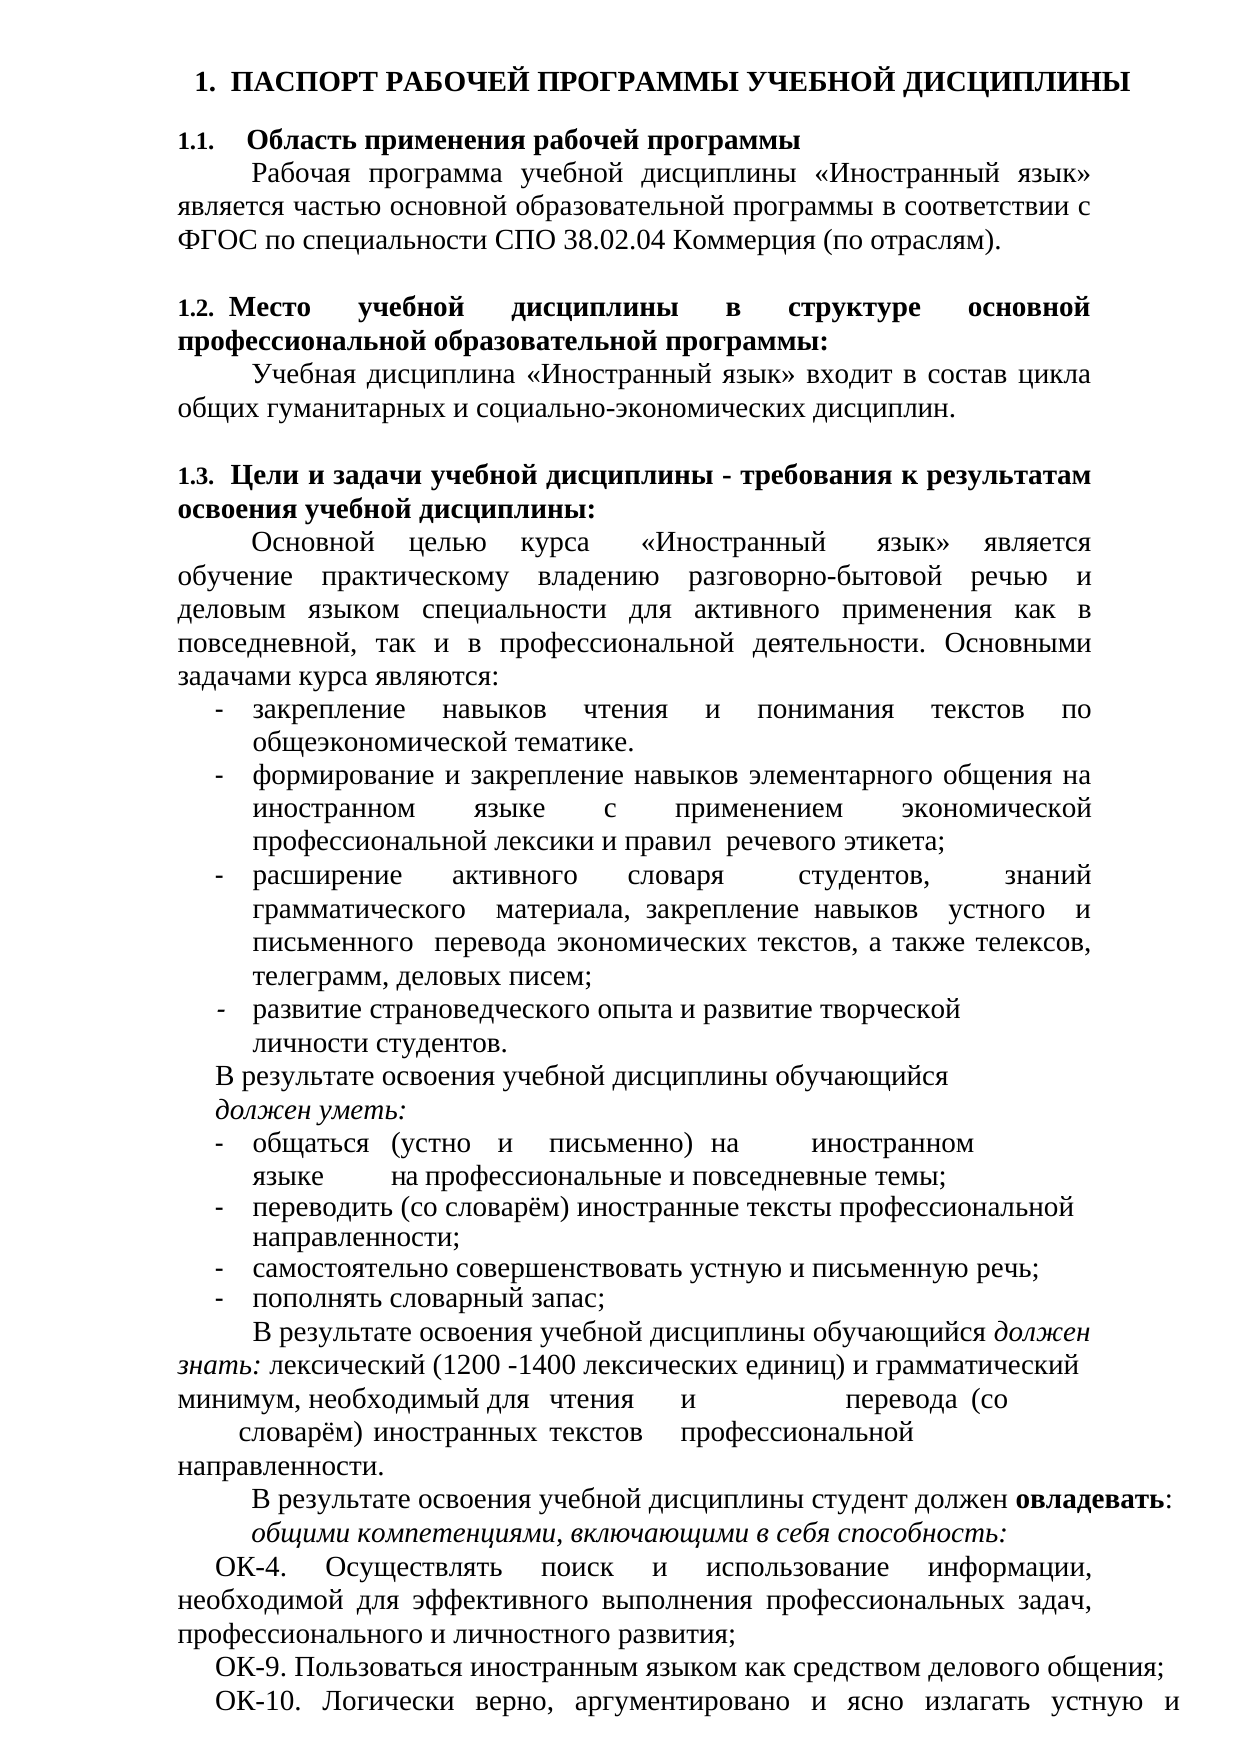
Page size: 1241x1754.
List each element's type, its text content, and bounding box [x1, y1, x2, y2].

subtitle Место учебной дисциплины в структуре основной профессиональной образовательной программы: [177, 289, 1091, 356]
text ОК-4. Осуществлять поиск и использование информации, необходимой для эффективного выполнения профессиональных задач, профессионального и личностного развития; [177, 1549, 1093, 1649]
list расширение активного словаря студентов, знаний грамматического материала, закрепление навыков устного и письменного перевода экономических текстов, а также телексов, телеграмм, деловых писем; [215, 857, 1092, 991]
text Рабочая программа учебной дисциплины «Иностранный язык» является частью основной образовательной программы в соответствии с ФГОС по специальности СПО 38.02.04 Коммерция (по отраслям). [177, 155, 1092, 256]
text В результате освоения учебной дисциплины студент должен овладевать: [251, 1482, 1181, 1515]
text общими компетенциями, включающими в себя способность: [251, 1515, 1181, 1549]
text В результате освоения учебной дисциплины обучающийся должен знать: лексический (1200 -1400 лексических единиц) и грамматический минимум, необходимый для чтения и перевода (со словарём) иностранных текстов профессиональной направленности. [177, 1314, 1092, 1482]
text Основной целью курса «Иностранный язык» является обучение практическому владению разговорно-бытовой речью и деловым языком специальности для активного применения как в повседневной, так и в профессиональной деятельности. Основными задачами курса являются: [177, 524, 1092, 692]
list закрепление навыков чтения и понимания текстов по общеэкономической тематике. [215, 692, 1092, 758]
list развитие страноведческого опыта и развитие творческой личности студентов. [215, 991, 1025, 1058]
list 1. ПАСПОРТ РАБОЧЕЙ ПРОГРАММЫ УЧЕБНОЙ ДИСЦИПЛИНЫ [146, 64, 1179, 97]
text ОК-9. Пользоваться иностранным языком как средством делового общения; [215, 1649, 1181, 1683]
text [215, 1683, 1181, 1716]
subtitle Цели и задачи учебной дисциплины - требования к результатам освоения учебной дисциплины: [177, 457, 1093, 524]
list формирование и закрепление навыков элементарного общения на иностранном языке с применением экономической профессиональной лексики и правил речевого этикета; [215, 758, 1092, 857]
list Область применения рабочей программы [177, 126, 1181, 155]
list пополнять словарный запас; [215, 1283, 1181, 1314]
text В результате освоения учебной дисциплины обучающийся должен уметь: [215, 1058, 1025, 1126]
text Учебная дисциплина «Иностранный язык» входит в состав цикла общих гуманитарных и социально-экономических дисциплин. [177, 356, 1092, 423]
list общаться (устно и письменно) на иностранном языке на профессиональные и повседневные темы; [215, 1126, 1092, 1192]
list самостоятельно совершенствовать устную и письменную речь; [215, 1253, 1181, 1283]
list переводить (со словарём) иностранные тексты профессиональной направленности; [215, 1192, 1181, 1253]
